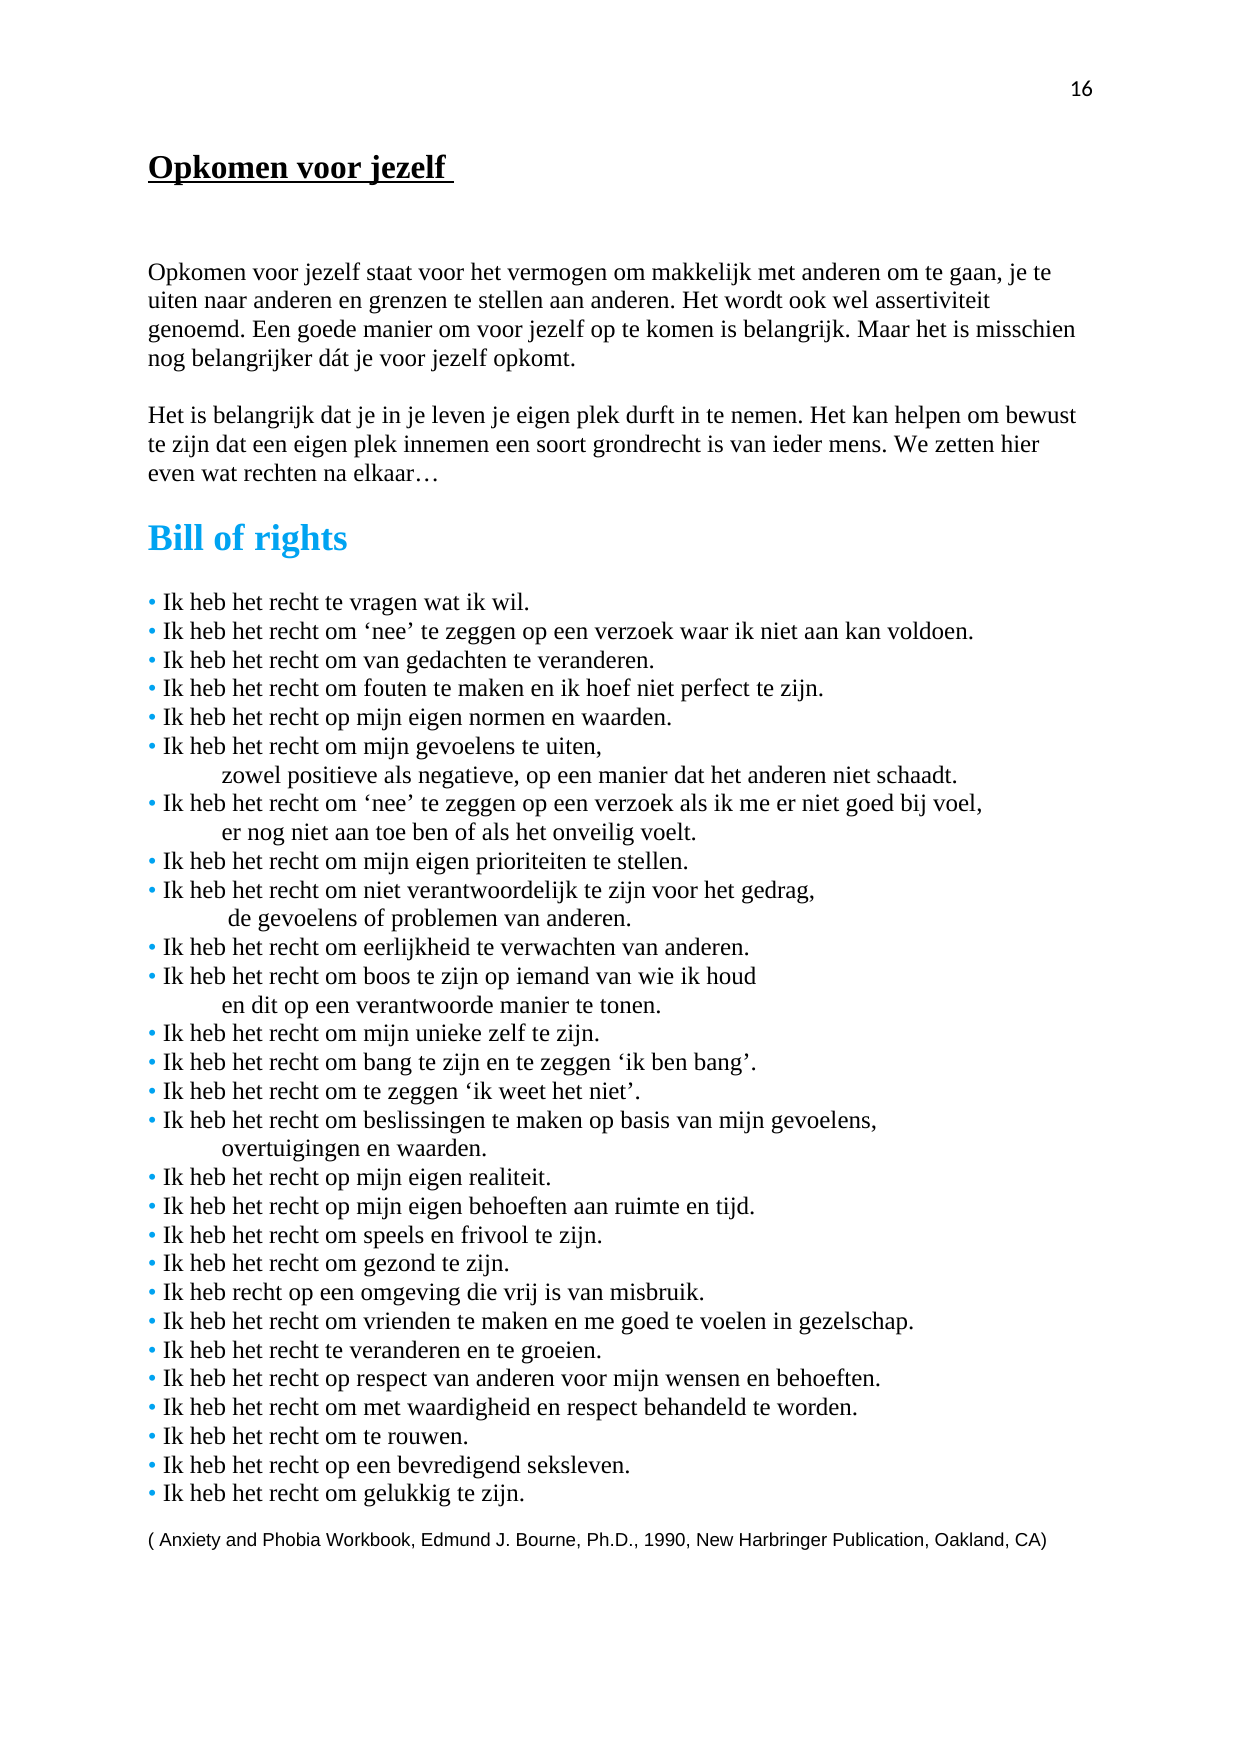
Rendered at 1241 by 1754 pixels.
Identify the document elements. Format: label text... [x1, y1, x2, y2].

text zowel positieve als negatieve, op een manier dat het anderen niet schaadt. [148, 760, 1093, 788]
text • Ik heb het recht om eerlijkheid te verwachten van anderen. [148, 932, 1093, 961]
text er nog niet aan toe ben of als het onveilig voelt. [148, 817, 1093, 846]
text • Ik heb het recht om mijn gevoelens te uiten, [148, 731, 1093, 760]
text Opkomen voor jezelf staat voor het vermogen om makkelijk met anderen om te gaan, je te uiten naar anderen en grenzen te stellen aan anderen. Het wordt ook wel assertiviteit genoemd. Een goede manier om voor jezelf op te komen is belangrijk. Maar het is misschien nog belangrijker dát je voor jezelf opkomt. [148, 257, 1093, 372]
text • Ik heb het recht op een bevredigend seksleven. [148, 1450, 1093, 1478]
text • Ik heb het recht om ‘nee’ te zeggen op een verzoek waar ik niet aan kan voldoen. [148, 616, 1093, 645]
text de gevoelens of problemen van anderen. [148, 903, 1093, 932]
text • Ik heb het recht om speels en frivool te zijn. [148, 1220, 1093, 1248]
text • Ik heb het recht om bang te zijn en te zeggen ‘ik ben bang’. [148, 1047, 1093, 1076]
text • Ik heb het recht op mijn eigen normen en waarden. [148, 702, 1093, 731]
text Opkomen voor jezelf [148, 148, 1093, 186]
text • Ik heb het recht om mijn eigen prioriteiten te stellen. [148, 846, 1093, 875]
text • Ik heb het recht op mijn eigen behoeften aan ruimte en tijd. [148, 1191, 1093, 1220]
text • Ik heb het recht om beslissingen te maken op basis van mijn gevoelens, [148, 1105, 1093, 1133]
text Het is belangrijk dat je in je leven je eigen plek durft in te nemen. Het kan helpen om bewust te zijn dat een eigen plek innemen een soort grondrecht is van ieder mens. We zetten hier even wat rechten na elkaar… [148, 400, 1093, 487]
text • Ik heb het recht om van gedachten te veranderen. [148, 645, 1093, 673]
text • Ik heb het recht om niet verantwoordelijk te zijn voor het gedrag, [148, 875, 1093, 903]
text • Ik heb het recht op mijn eigen realiteit. [148, 1162, 1093, 1191]
text • Ik heb het recht om gelukkig te zijn. [148, 1478, 1093, 1507]
text • Ik heb het recht om gezond te zijn. [148, 1248, 1093, 1277]
text • Ik heb het recht om te zeggen ‘ik weet het niet’. [148, 1076, 1093, 1105]
text • Ik heb het recht om boos te zijn op iemand van wie ik houd [148, 961, 1093, 990]
text • Ik heb het recht om te rouwen. [148, 1421, 1093, 1450]
text • Ik heb het recht op respect van anderen voor mijn wensen en behoeften. [148, 1363, 1093, 1392]
text • Ik heb het recht te veranderen en te groeien. [148, 1335, 1093, 1363]
text • Ik heb het recht om met waardigheid en respect behandeld te worden. [148, 1392, 1093, 1421]
text • Ik heb het recht te vragen wat ik wil. [148, 587, 1093, 616]
text Bill of rights [148, 515, 1093, 558]
text en dit op een verantwoorde manier te tonen. [148, 990, 1093, 1018]
text • Ik heb het recht om mijn unieke zelf te zijn. [148, 1018, 1093, 1047]
text overtuigingen en waarden. [148, 1133, 1093, 1162]
text ( Anxiety and Phobia Workbook, Edmund J. Bourne, Ph.D., 1990, New Harbringer Publication, Oakland, CA) [148, 1529, 1093, 1550]
text • Ik heb recht op een omgeving die vrij is van misbruik. [148, 1277, 1093, 1306]
text • Ik heb het recht om ‘nee’ te zeggen op een verzoek als ik me er niet goed bij voel, [148, 788, 1093, 817]
text • Ik heb het recht om vrienden te maken en me goed te voelen in gezelschap. [148, 1306, 1093, 1335]
text • Ik heb het recht om fouten te maken en ik hoef niet perfect te zijn. [148, 673, 1093, 702]
